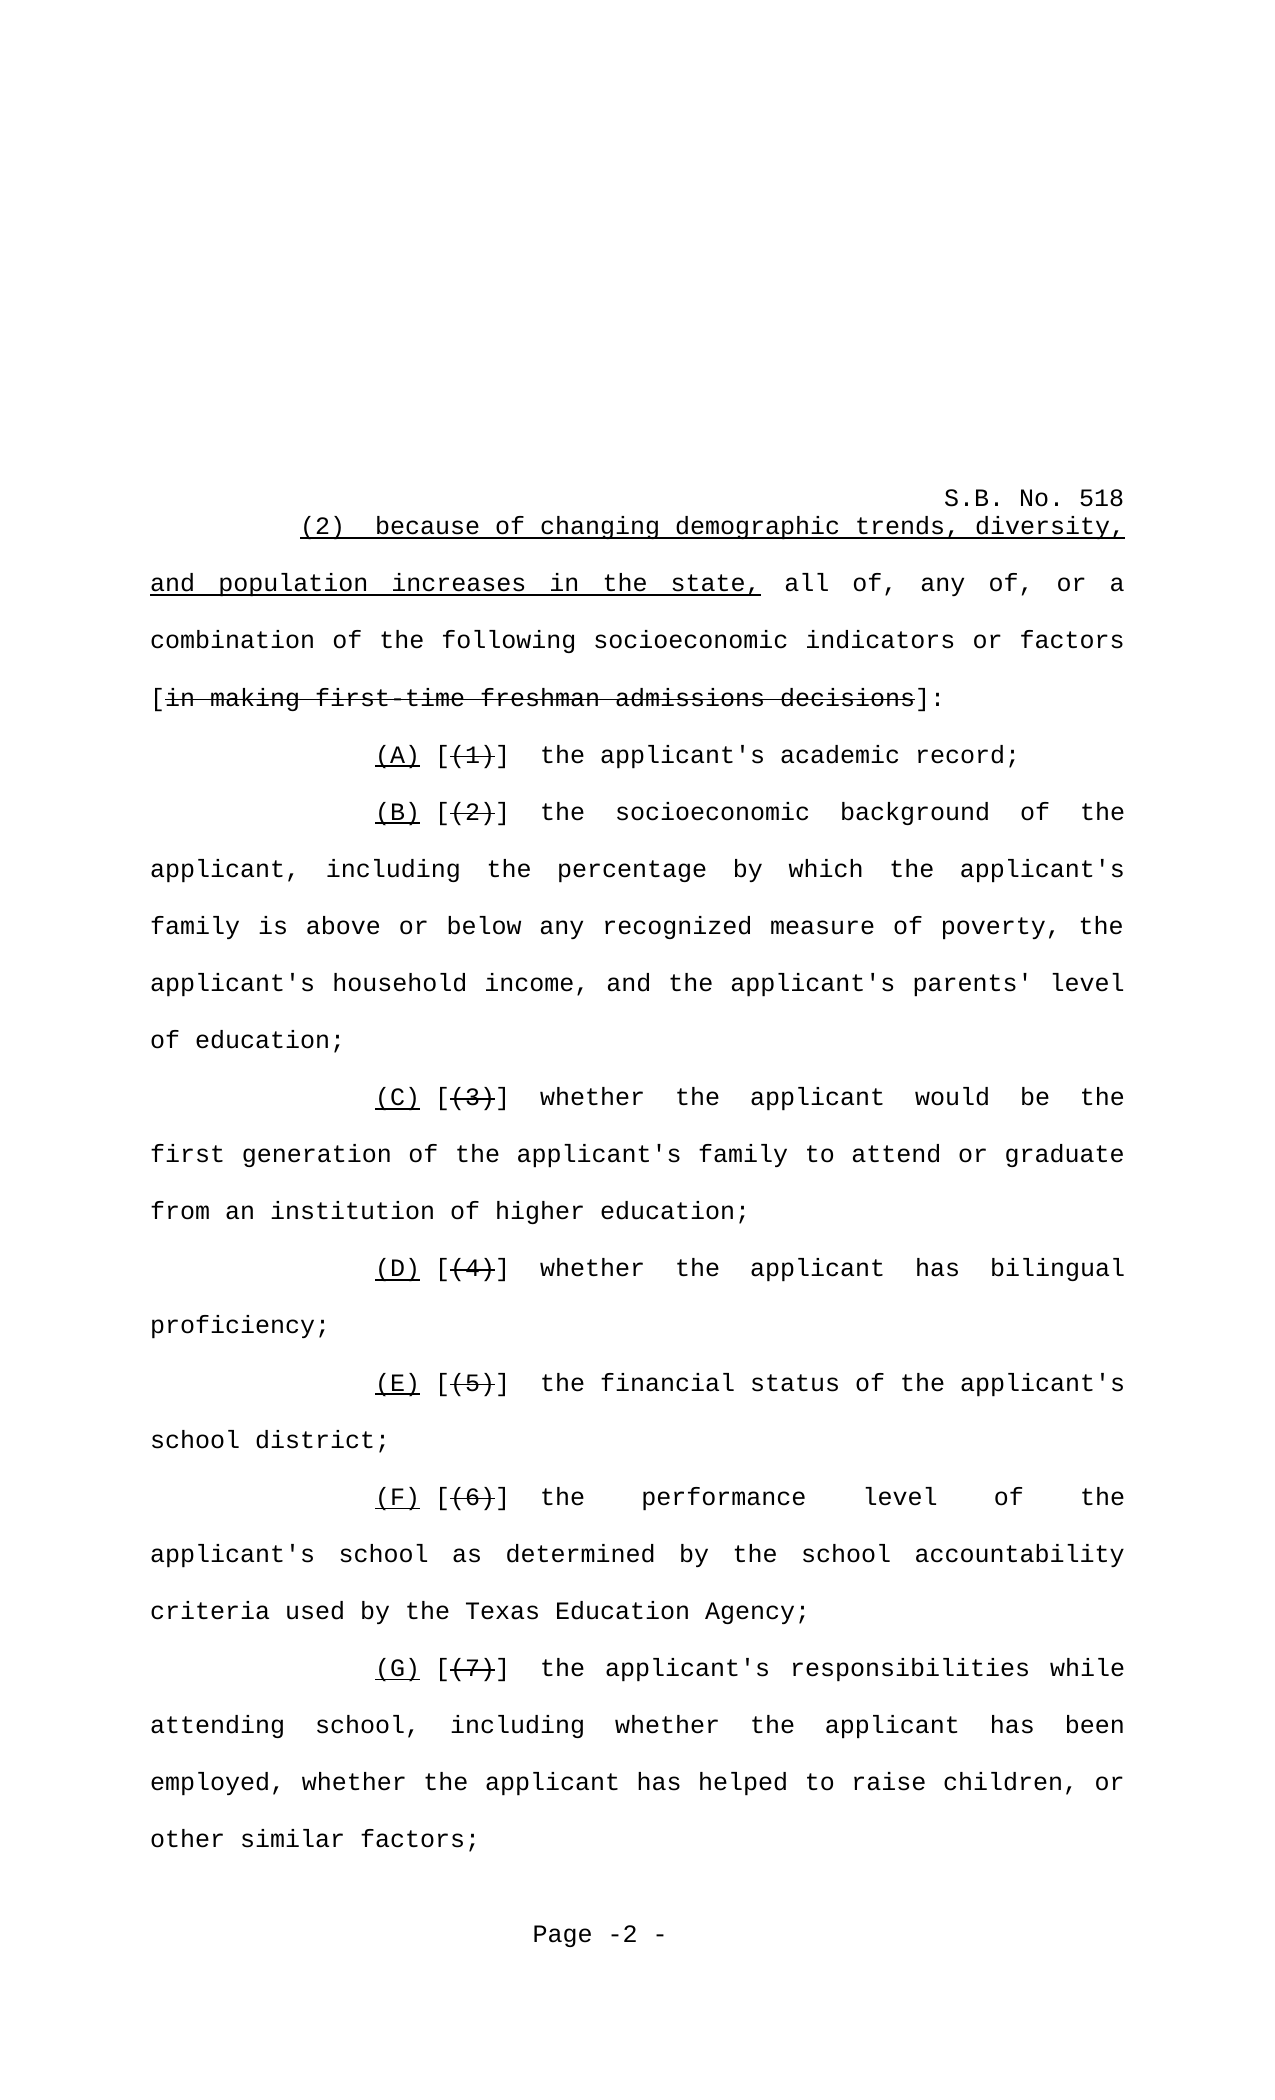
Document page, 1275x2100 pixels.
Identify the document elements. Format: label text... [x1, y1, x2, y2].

text (2) because of changing demographic trends, diversity, and population increases in the state, all of, any of, or a combination of the following socioeconomic indicators or factors [in making first-time freshman admissions decisions]: [150, 514, 1125, 713]
text (F) [(6)] the performance level of the applicant's school as determined by the school accountability criteria used by the Texas Education Agency; [150, 1484, 1125, 1627]
text (D) [(4)] whether the applicant has bilingual proficiency; [150, 1256, 1125, 1341]
text (B) [(2)] the socioeconomic background of the applicant, including the percentage by which the applicant's family is above or below any recognized measure of poverty, the applicant's household income, and the applicant's parents' level of education; [150, 799, 1125, 1056]
text (A) [(1)] the applicant's academic record; [150, 742, 1125, 771]
text (C) [(3)] whether the applicant would be the first generation of the applicant's family to attend or graduate from an institution of higher education; [150, 1084, 1125, 1227]
text (E) [(5)] the financial status of the applicant's school district; [150, 1370, 1125, 1456]
text (G) [(7)] the applicant's responsibilities while attending school, including whether the applicant has been employed, whether the applicant has helped to raise children, or other similar factors; [150, 1655, 1125, 1855]
